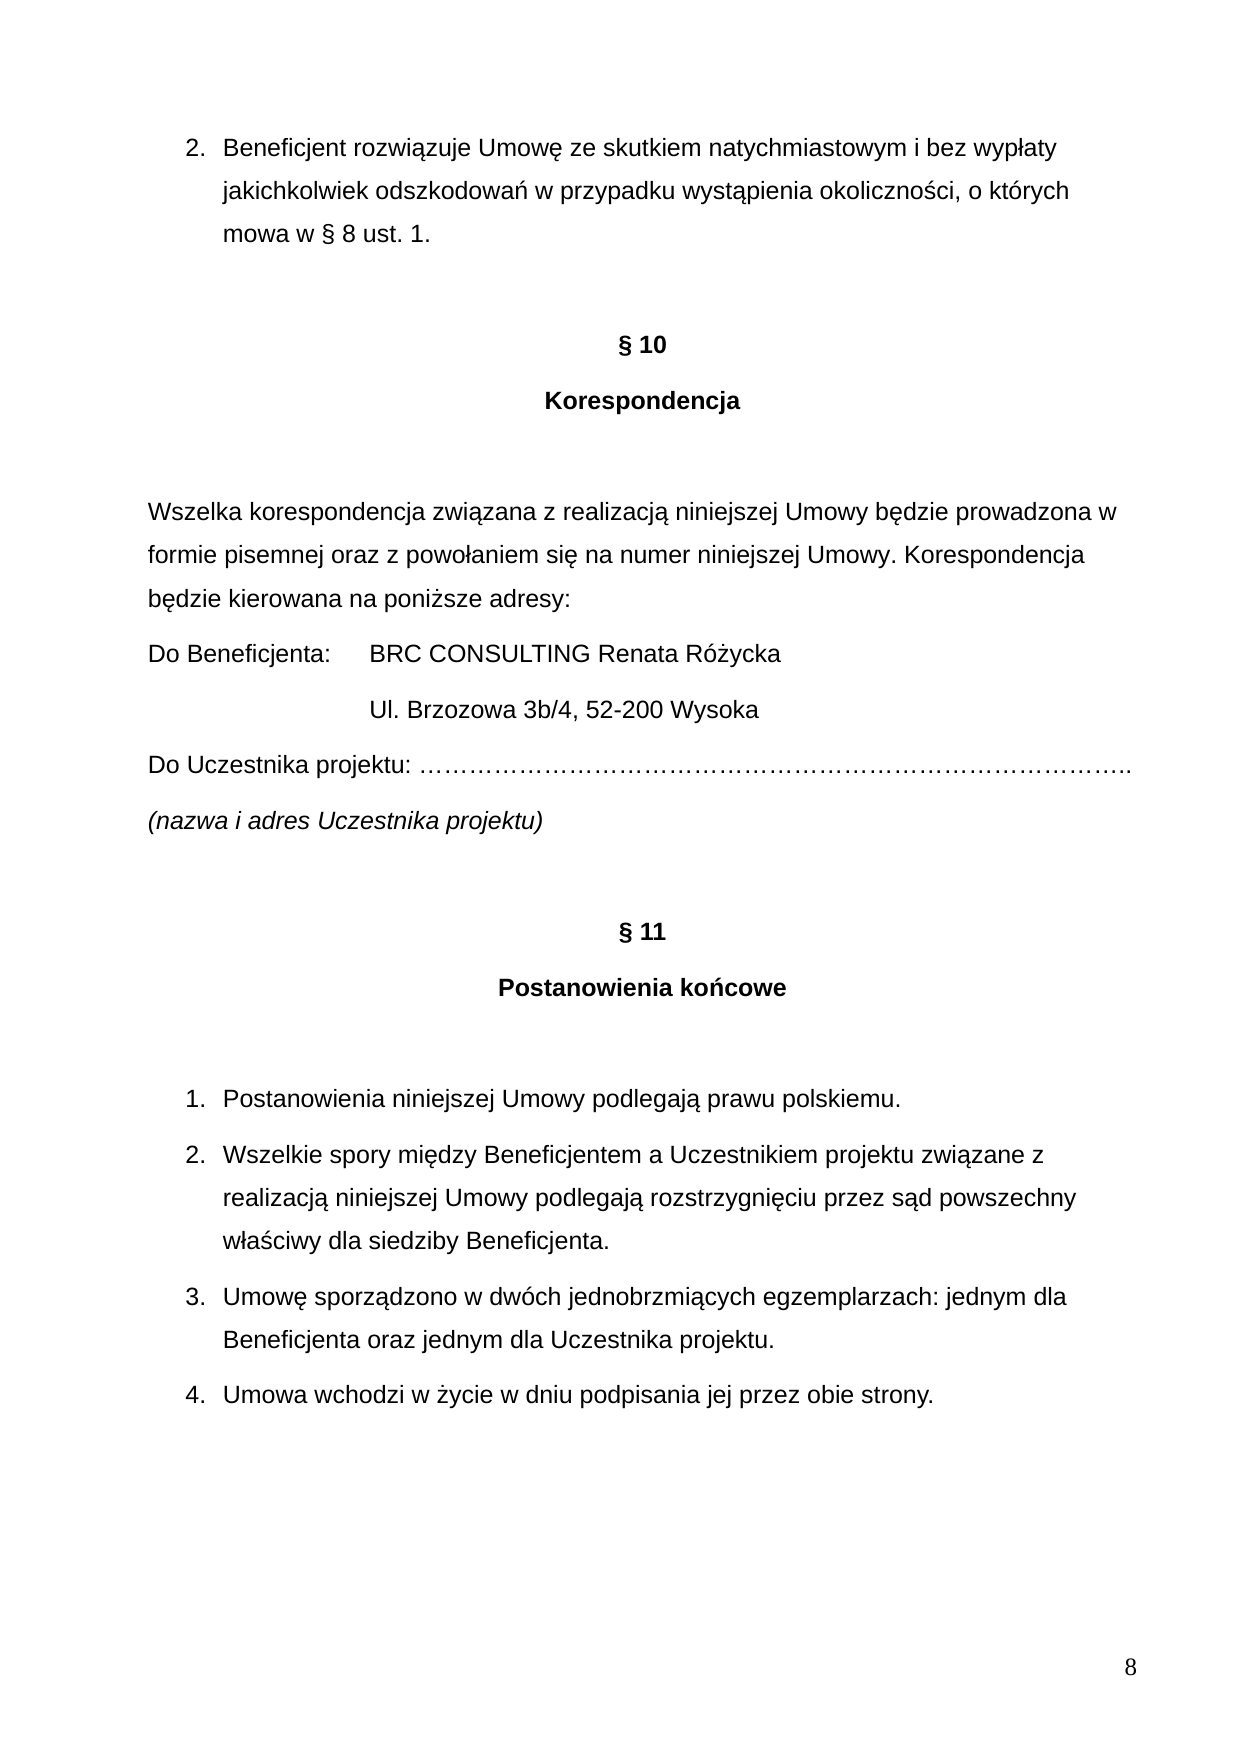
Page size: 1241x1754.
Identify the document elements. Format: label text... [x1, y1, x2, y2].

list Umowa wchodzi w życie w dniu podpisania jej przez obie strony. [185, 1380, 1137, 1409]
list Umowę sporządzono w dwóch jednobrzmiących egzemplarzach: jednym dla Beneficjenta oraz jednym dla Uczestnika projektu. [185, 1282, 1137, 1353]
text Wszelka korespondencja związana z realizacją niniejszej Umowy będzie prowadzona w formie pisemnej oraz z powołaniem się na numer niniejszej Umowy. Korespondencja będzie kierowana na poniższe adresy: [148, 497, 1137, 612]
text Ul. Brzozowa 3b/4, 52-200 Wysoka [148, 695, 1137, 723]
list Beneficjent rozwiązuje Umowę ze skutkiem natychmiastowym i bez wypłaty jakichkolwiek odszkodowań w przypadku wystąpienia okoliczności, o których mowa w § 8 ust. 1. [185, 133, 1137, 248]
text (nazwa i adres Uczestnika projektu) [148, 806, 1137, 835]
text Do Uczestnika projektu: ………………………………………………………………………….. [148, 750, 1137, 779]
subtitle Korespondencja [148, 386, 1137, 415]
text Do Beneficjenta: BRC CONSULTING Renata Różycka [148, 639, 1137, 668]
subtitle § 10 [148, 330, 1137, 359]
subtitle Postanowienia końcowe [148, 973, 1137, 1002]
list Wszelkie spory między Beneficjentem a Uczestnikiem projektu związane z realizacją niniejszej Umowy podlegają rozstrzygnięciu przez sąd powszechny właściwy dla siedziby Beneficjenta. [185, 1140, 1137, 1255]
list Postanowienia niniejszej Umowy podlegają prawu polskiemu. [185, 1084, 1137, 1113]
subtitle § 11 [148, 917, 1137, 946]
